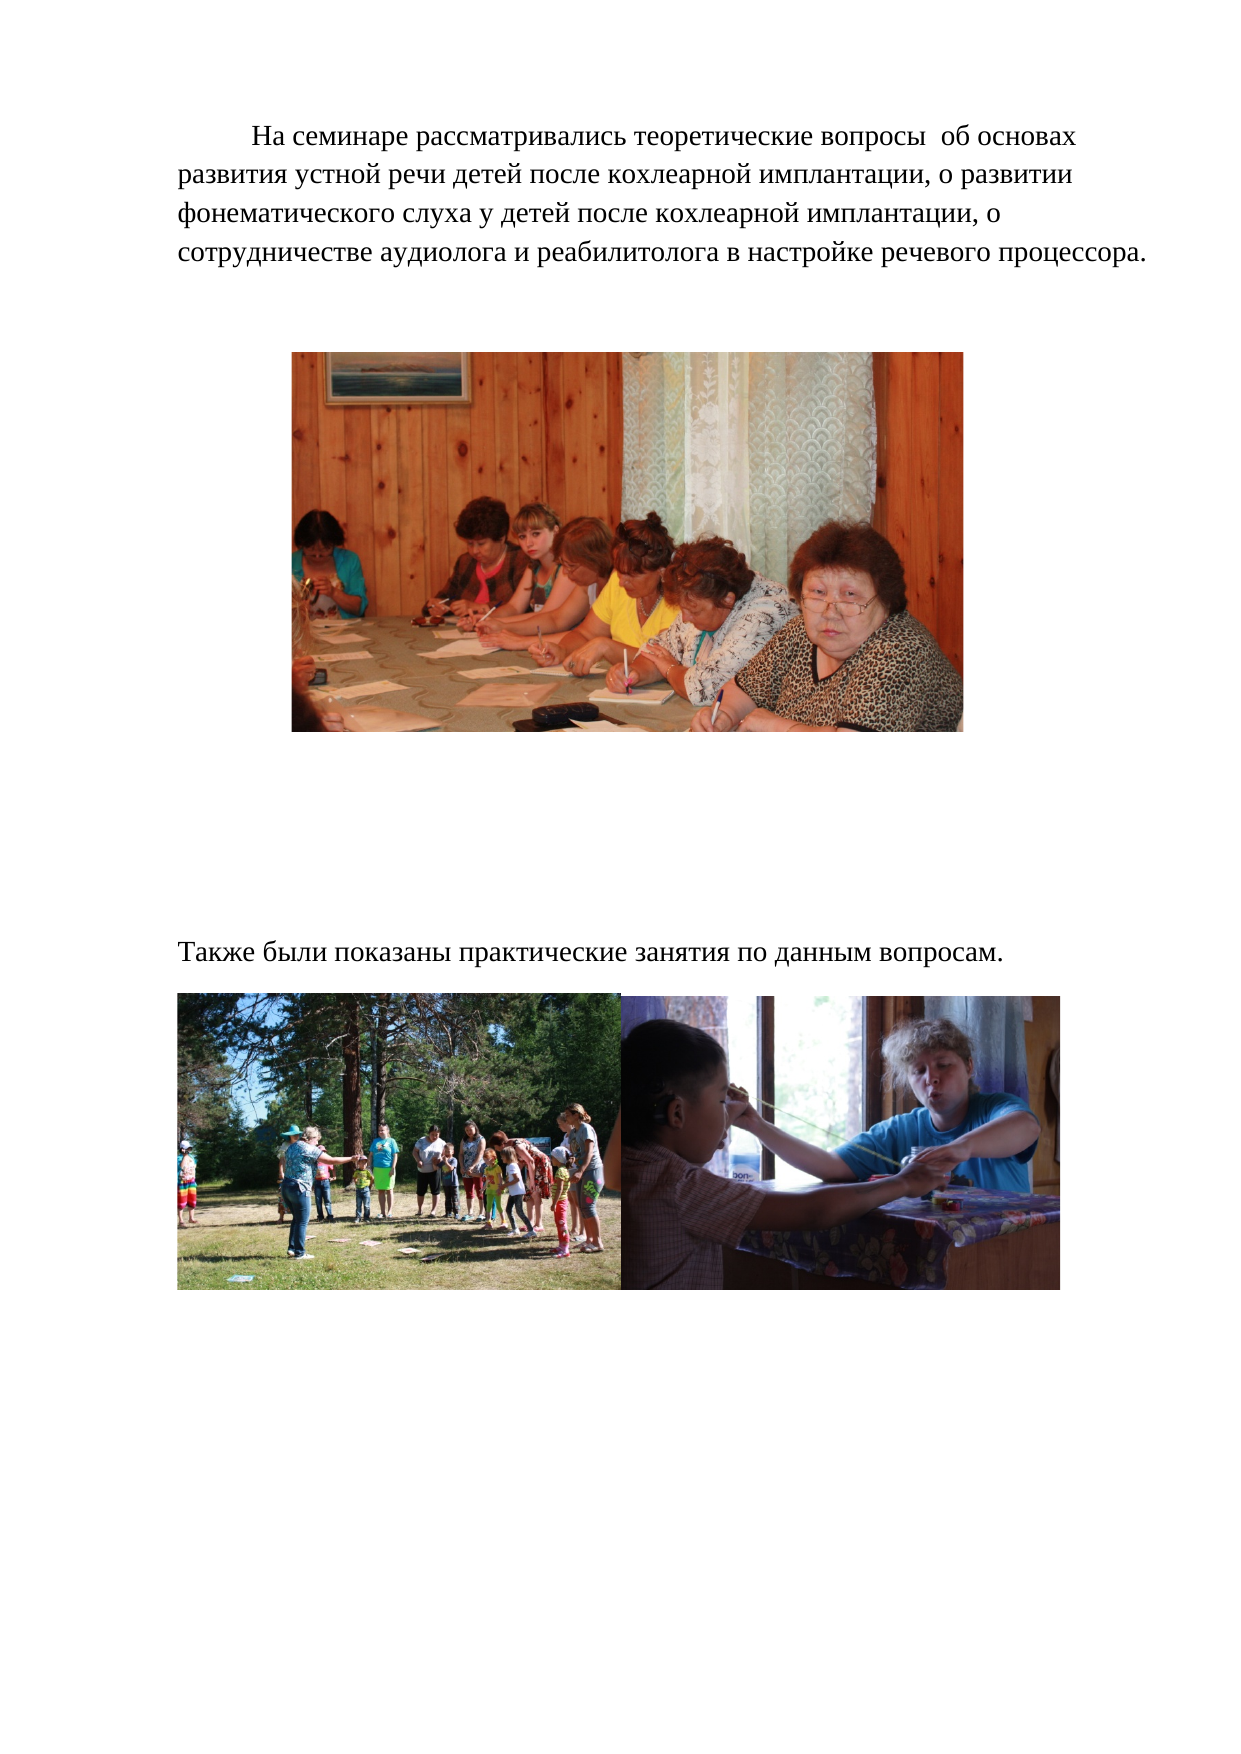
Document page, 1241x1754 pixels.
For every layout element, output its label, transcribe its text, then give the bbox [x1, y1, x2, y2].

text На семинаре рассматривались теоретические вопросы об основах развития устной речи детей после кохлеарной имплантации, о развитии фонематического слуха у детей после кохлеарной имплантации, о сотрудничестве аудиолога и реабилитолога в настройке речевого процессора. [177, 118, 1152, 267]
picture [291, 352, 964, 732]
picture [177, 993, 1060, 1290]
text Также были показаны практические занятия по данным вопросам. [177, 934, 1152, 968]
